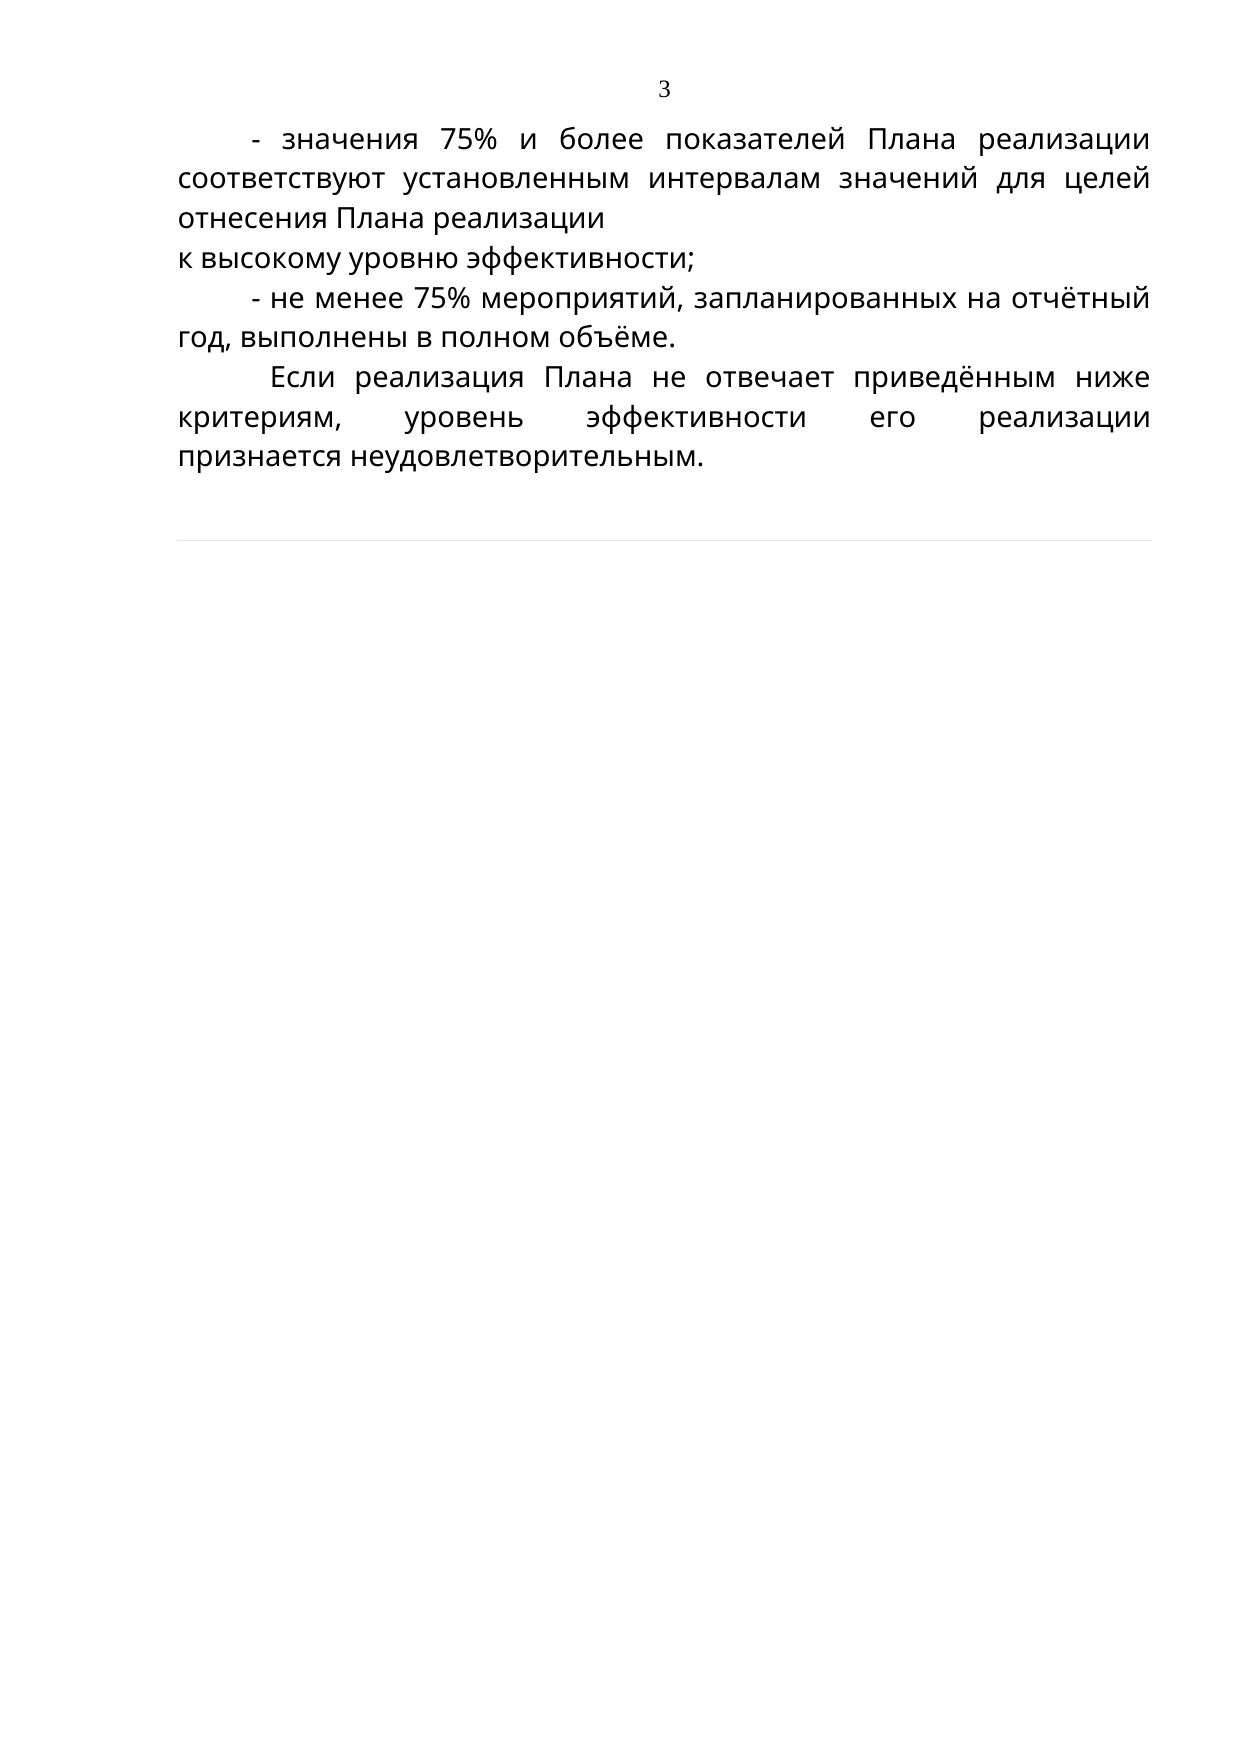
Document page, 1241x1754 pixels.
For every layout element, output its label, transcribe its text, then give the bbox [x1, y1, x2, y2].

text Если реализация Плана не отвечает приведённым ниже критериям, уровень эффективности его реализации признается неудовлетворительным. [177, 356, 1152, 540]
text к высокому уровню эффективности; [177, 237, 1152, 277]
text - не менее 75% мероприятий, запланированных на отчётный год, выполнены в полном объёме. [177, 277, 1152, 356]
text - значения 75% и более показателей Плана реализации соответствуют установленным интервалам значений для целей отнесения Плана реализации [177, 118, 1152, 237]
